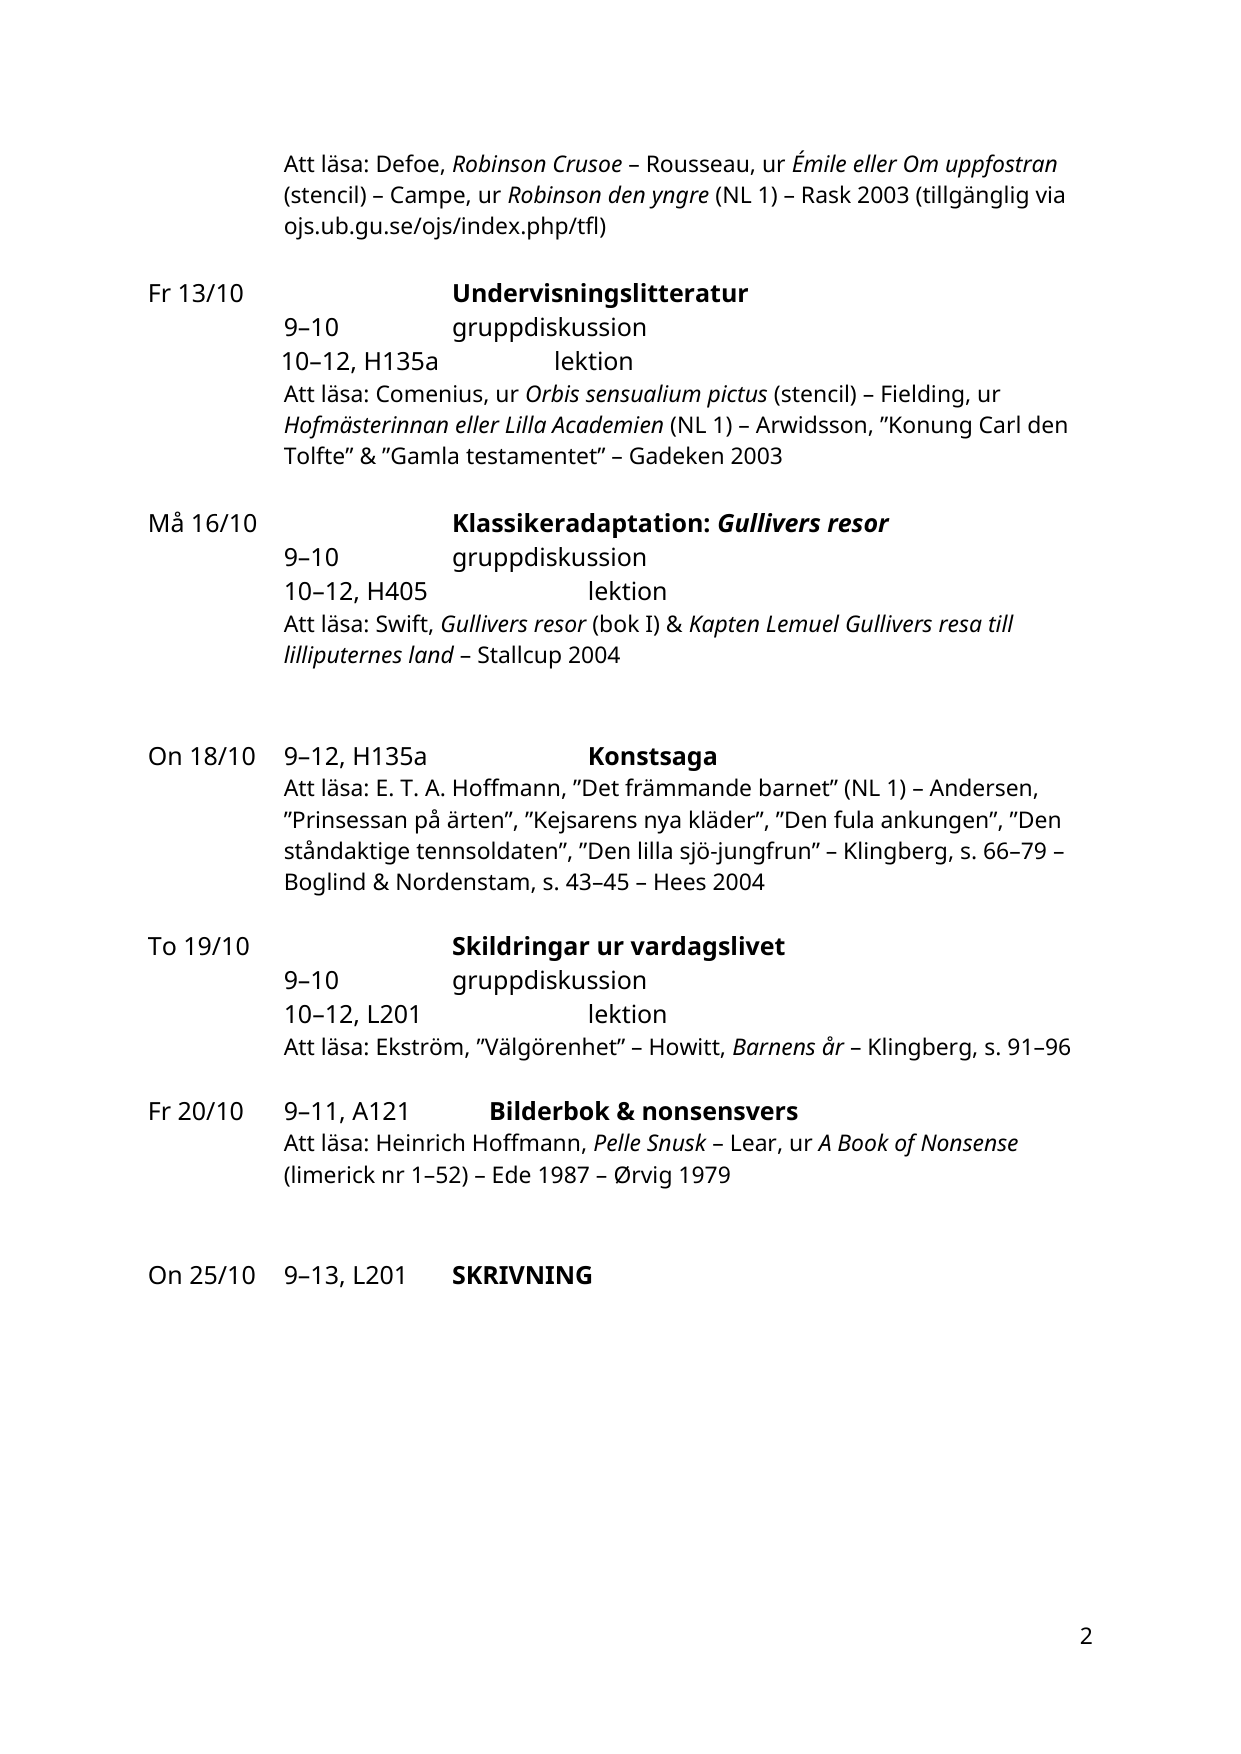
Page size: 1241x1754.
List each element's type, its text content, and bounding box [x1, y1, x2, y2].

text To 19/10 Skildringar ur vardagslivet [148, 928, 1093, 963]
text Att läsa: Defoe, Robinson Crusoe – Rousseau, ur Émile eller Om uppfostran (stencil) – Campe, ur Robinson den yngre (NL 1) – Rask 2003 (tillgänglig via ojs.ub.gu.se/ojs/index.php/tfl) [283, 148, 1093, 241]
text Att läsa: Swift, Gullivers resor (bok I) & Kapten Lemuel Gullivers resa till lilliputernes land – Stallcup 2004 [283, 608, 1093, 670]
text 9–10 gruppdiskussion [148, 963, 1093, 997]
text Att läsa: E. T. A. Hoffmann, ”Det främmande barnet” (NL 1) – Andersen, ”Prinsessan på ärten”, ”Kejsarens nya kläder”, ”Den fula ankungen”, ”Den ståndaktige tennsoldaten”, ”Den lilla sjö-jungfrun” – Klingberg, s. 66–79 – Boglind & Nordenstam, s. 43–45 – Hees 2004 [283, 772, 1093, 897]
text On 25/10 9–13, L201 SKRIVNING [148, 1258, 1093, 1292]
text 9–10 gruppdiskussion [148, 309, 1093, 343]
text Må 16/10 Klassikeradaptation: Gullivers resor [148, 505, 1093, 539]
text 10–12, L201 lektion [283, 997, 1093, 1031]
text On 18/10 9–12, H135a Konstsaga [148, 738, 1093, 772]
text Att läsa: Heinrich Hoffmann, Pelle Snusk – Lear, ur A Book of Nonsense (limerick nr 1–52) – Ede 1987 – Ørvig 1979 [283, 1127, 1093, 1190]
text Fr 13/10 Undervisningslitteratur [148, 275, 1093, 309]
text 9–10 gruppdiskussion [148, 539, 1093, 573]
text Att läsa: Ekström, ”Välgörenhet” – Howitt, Barnens år – Klingberg, s. 91–96 [283, 1031, 1093, 1062]
text Att läsa: Comenius, ur Orbis sensualium pictus (stencil) – Fielding, ur Hofmästerinnan eller Lilla Academien (NL 1) – Arwidsson, ”Konung Carl den Tolfte” & ”Gamla testamentet” – Gadeken 2003 [283, 378, 1093, 471]
text Fr 20/10 9–11, A121 Bilderbok & nonsensvers [148, 1093, 1093, 1127]
text 10–12, H405 lektion [283, 573, 1093, 608]
text 10–12, H135a lektion [281, 343, 1093, 378]
